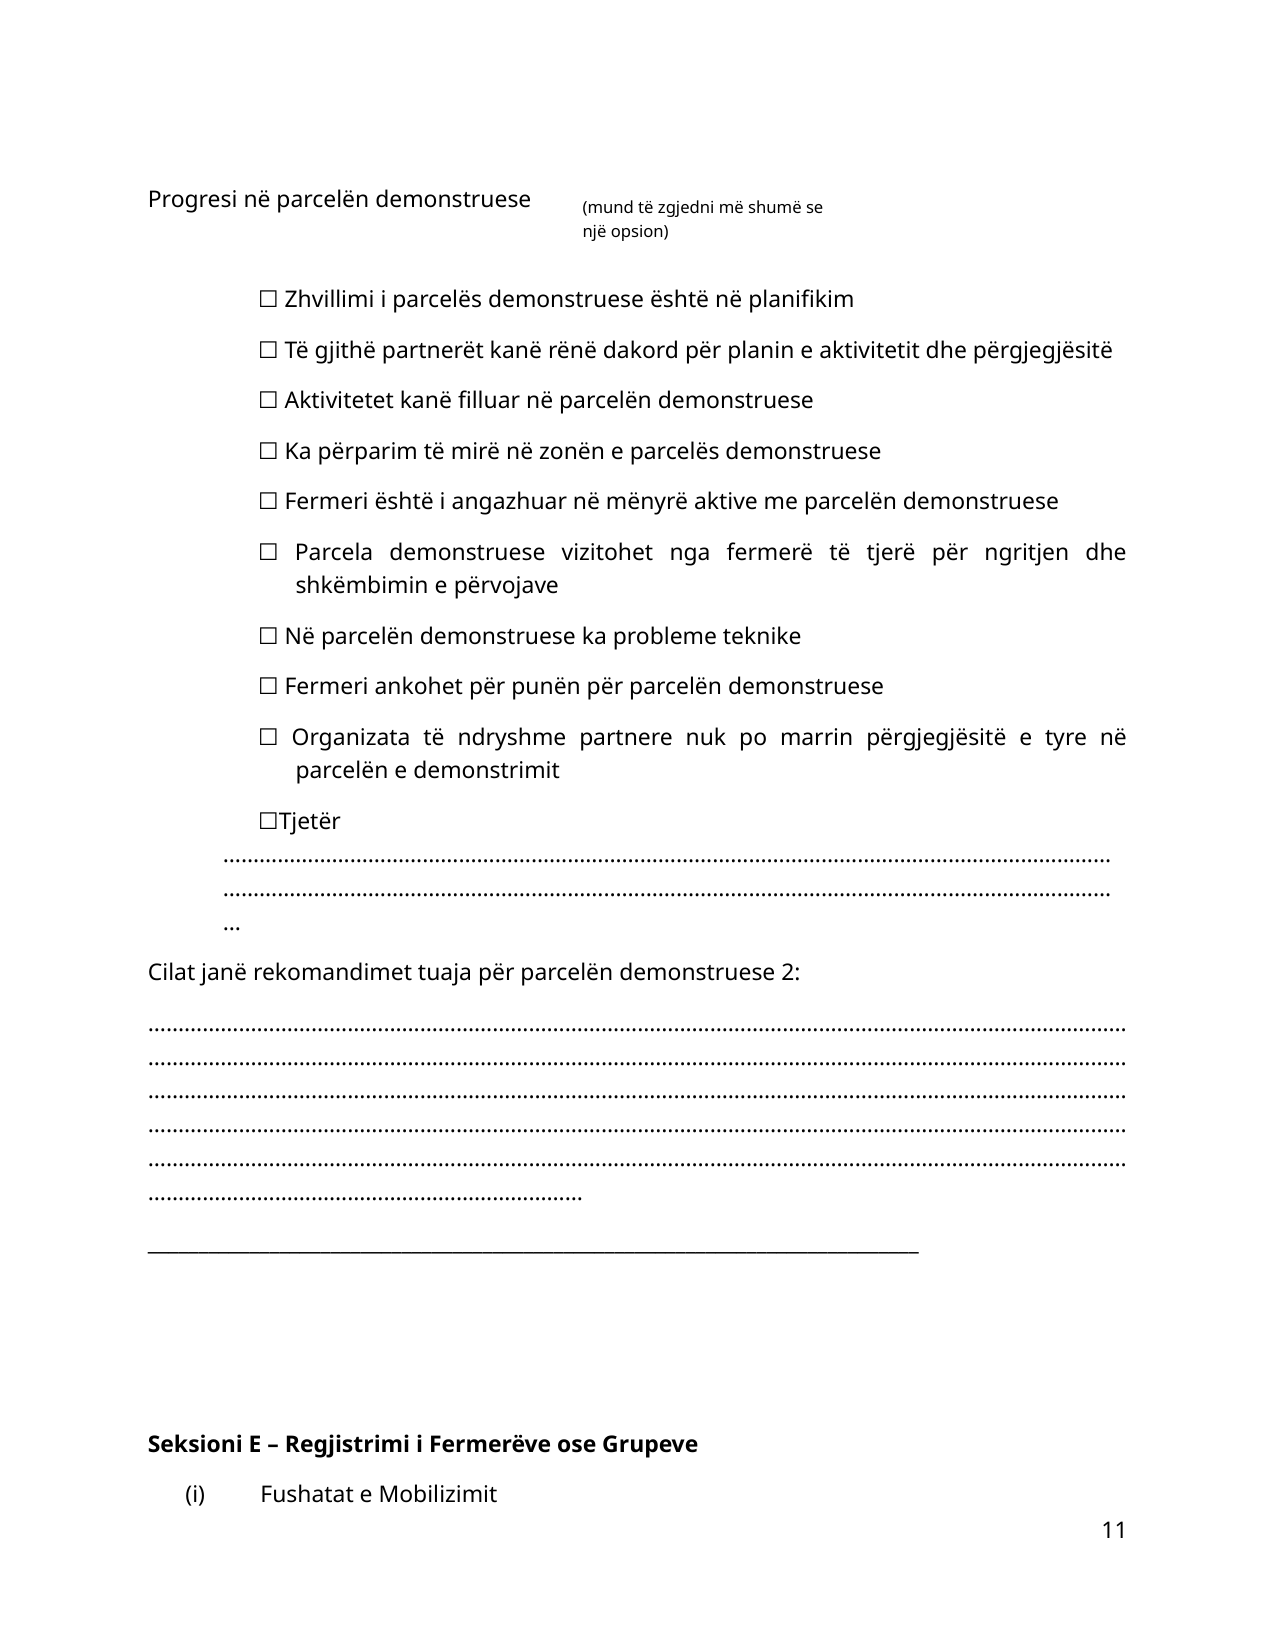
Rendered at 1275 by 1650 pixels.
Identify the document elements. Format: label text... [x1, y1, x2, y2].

text Në parcelën demonstruese ka probleme teknike [183, 620, 1127, 651]
list Fushatat e Mobilizimit [185, 1478, 1127, 1509]
text Cilat janë rekomandimet tuaja për parcelën demonstruese 2: [148, 956, 1127, 988]
text ____________________________________________________________________________ [148, 1226, 1127, 1257]
text Parcela demonstruese vizitohet nga fermerë të tjerë për ngritjen dhe shkëmbimin e përvojave [258, 536, 1127, 601]
text Të gjithë partnerët kanë rënë dakord për planin e aktivitetit dhe përgjegjësitë [183, 334, 1127, 365]
text Fermeri është i angazhuar në mënyrë aktive me parcelën demonstruese [183, 485, 1127, 516]
text Seksioni E – Regjistrimi i Fermerëve ose Grupeve [148, 1428, 1127, 1459]
text Ka përparim të mirë në zonën e parcelës demonstruese [183, 435, 1127, 466]
text Aktivitetet kanë filluar në parcelën demonstruese [183, 384, 1127, 416]
text ……………………………………………………………………………………………………………………………………………………………………………………………………………………………………………………………………………………………………………………………………………………………………………………………………………………………………………………………………………………………………………………………………………………………………………………………………………………………………………………………………………………………………………………………………………………………………………………………………………… [148, 1007, 1127, 1207]
text Organizata të ndryshme partnere nuk po marrin përgjegjësitë e tyre në parcelën e demonstrimit [258, 721, 1127, 786]
text Progresi në parcelën demonstruese [148, 183, 1127, 214]
text Fermeri ankohet për punën për parcelën demonstruese [183, 670, 1127, 701]
text Tjetër ……………………………………………………………………………………………………………………………………………………………………………………………………………………………………………………………………… [223, 805, 1127, 937]
text Zhvillimi i parcelës demonstruese është në planifikim [183, 283, 1127, 315]
